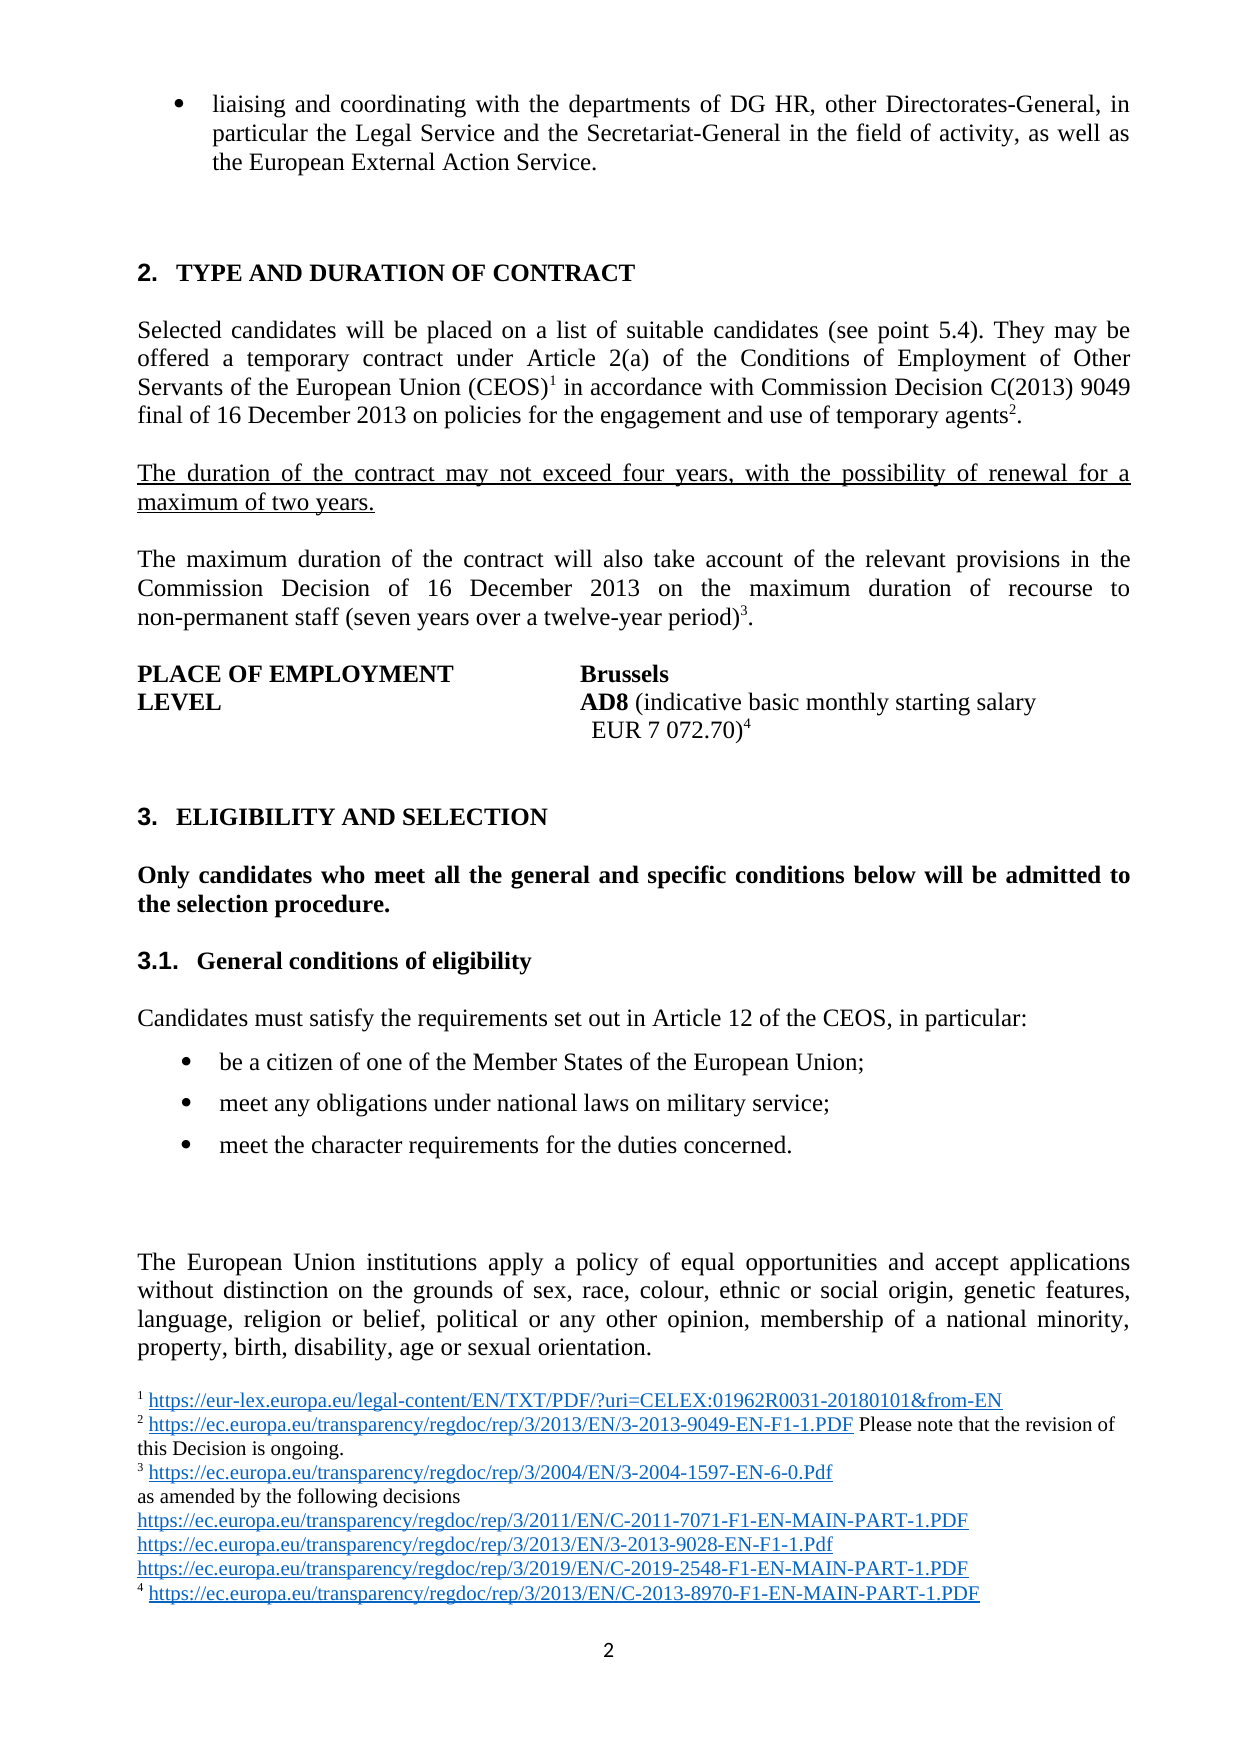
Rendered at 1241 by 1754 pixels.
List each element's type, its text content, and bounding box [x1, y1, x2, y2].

text The maximum duration of the contract will also take account of the relevant provisions in the Commission Decision of 16 December 2013 on the maximum duration of recourse to non-permanent staff (seven years over a twelve-year period). [137, 545, 1132, 631]
subtitle Only candidates who meet all the general and specific conditions below will be admitted to the selection procedure. [137, 861, 1132, 918]
list meet any obligations under national laws on military service; [182, 1089, 1132, 1118]
text Candidates must satisfy the requirements set out in Article 12 of the CEOS, in particular: [137, 1004, 1132, 1033]
text PLACE OF EMPLOYMENT Brussels [137, 660, 1132, 688]
subtitle ELIGIBILITY AND SELECTION [137, 802, 1132, 831]
text Selected candidates will be placed on a list of suitable candidates (see point 5.4). They may be offered a temporary contract under Article 2(a) of the Conditions of Employment of Other Servants of the European Union (CEOS) in accordance with Commission Decision C(2013) 9049 final of 16 December 2013 on policies for the engagement and use of temporary agents. [137, 315, 1132, 429]
list liaising and coordinating with the departments of DG HR, other Directorates-General, in particular the Legal Service and the Secretariat-General in the field of activity, as well as the European External Action Service. [174, 89, 1132, 176]
list be a citizen of one of the Member States of the European Union; [182, 1047, 1132, 1076]
text The duration of the contract may not exceed four years, with the possibility of renewal for a maximum of two years. [137, 459, 1132, 516]
subtitle TYPE AND DURATION OF CONTRACT [137, 259, 1132, 287]
subtitle General conditions of eligibility [137, 947, 1132, 975]
text The European Union institutions apply a policy of equal opportunities and accept applications without distinction on the grounds of sex, race, colour, ethnic or social origin, genetic features, language, religion or belief, political or any other opinion, membership of a national minority, property, birth, disability, age or sexual orientation. [137, 1247, 1132, 1361]
text EUR 7 072.70) [591, 716, 1132, 744]
text LEVEL AD8 (indicative basic monthly starting salary [137, 688, 1132, 716]
list meet the character requirements for the duties concerned. [182, 1130, 1132, 1159]
